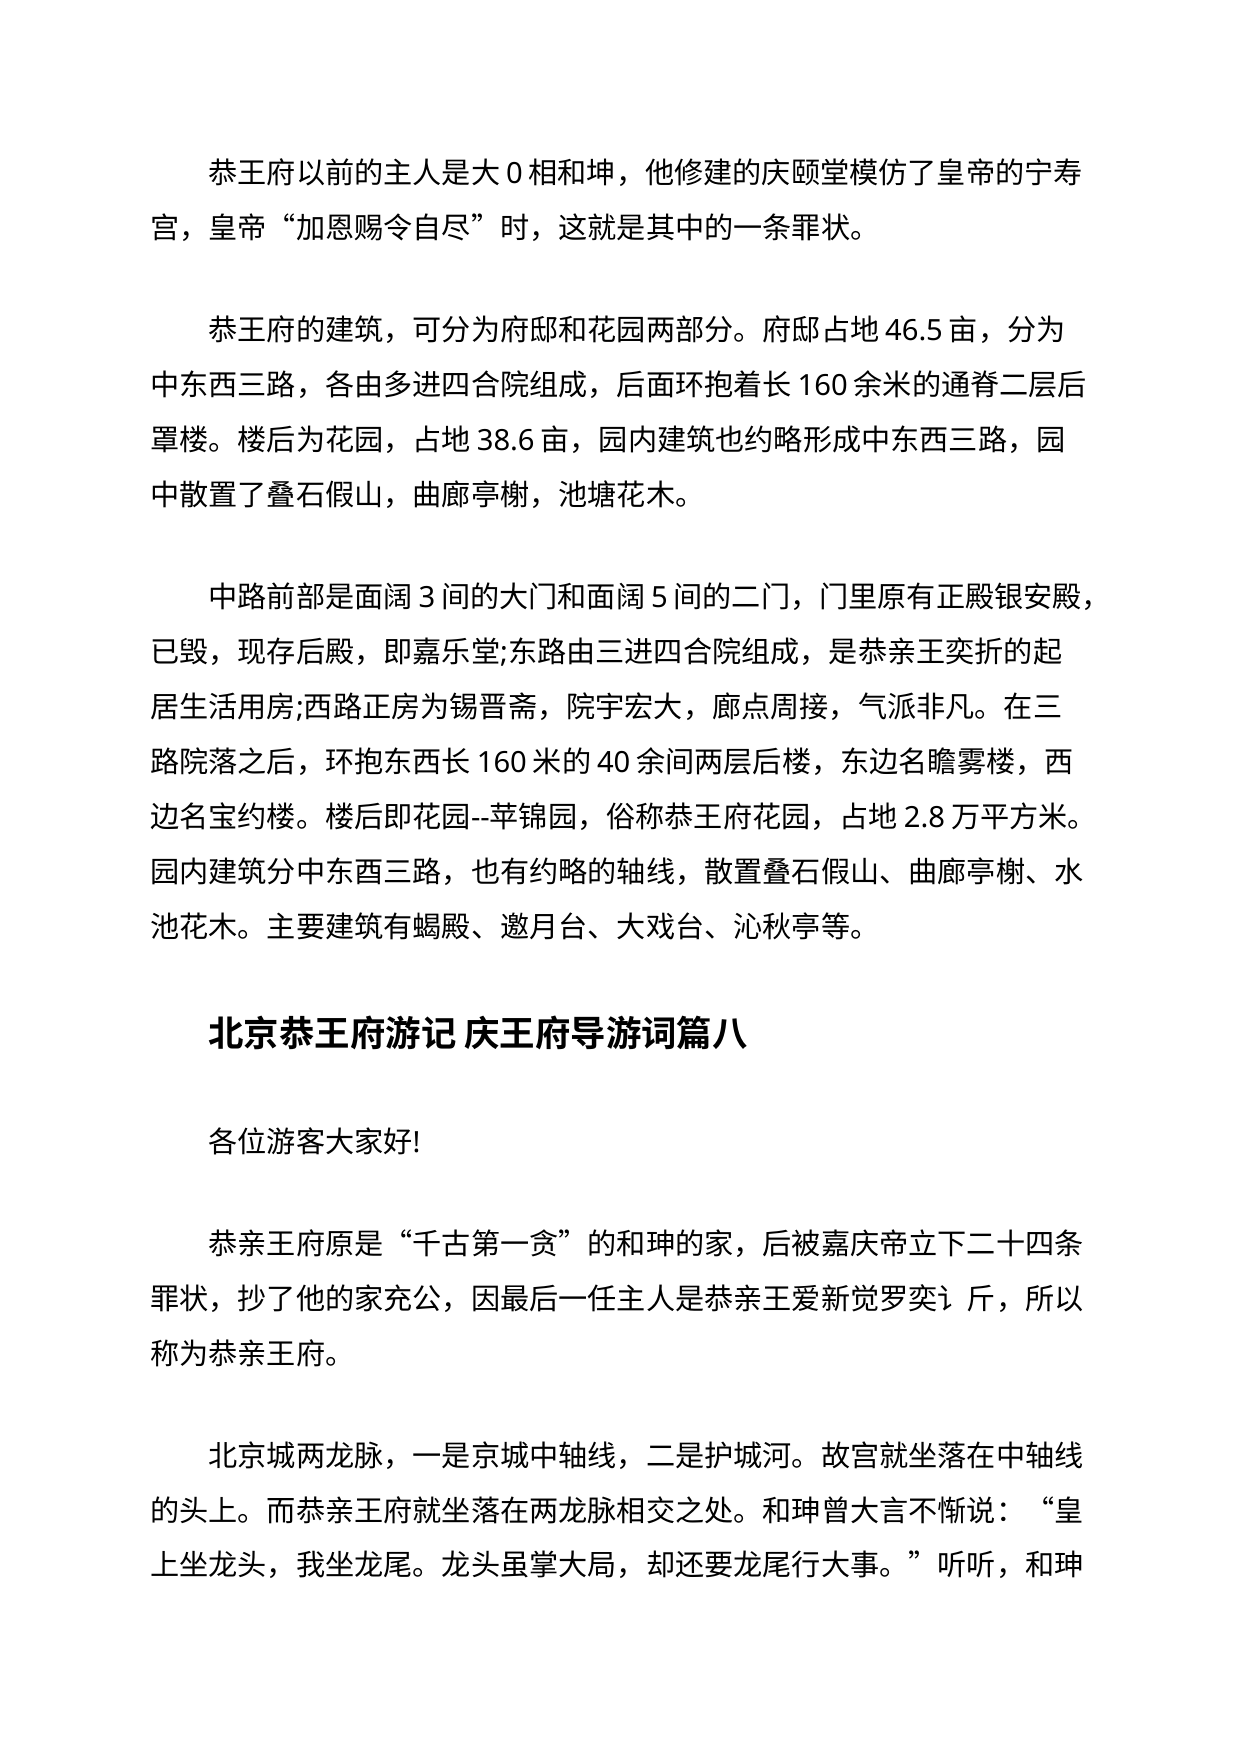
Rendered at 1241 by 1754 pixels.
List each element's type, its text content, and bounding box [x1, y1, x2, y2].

text 恭王府以前的主人是大0相和坤，他修建的庆颐堂模仿了皇帝的宁寿宫，皇帝“加恩赐令自尽”时，这就是其中的一条罪状。 [150, 150, 1090, 247]
text 中路前部是面阔3间的大门和面阔5间的二门，门里原有正殿银安殿，已毁，现存后殿，即嘉乐堂;东路由三进四合院组成，是恭亲王奕折的起居生活用房;西路正房为锡晋斋，院宇宏大，廊点周接，气派非凡。在三路院落之后，环抱东西长160米的40余间两层后楼，东边名瞻雾楼，西边名宝约楼。楼后即花园--苹锦园，俗称恭王府花园，占地2.8万平方米。园内建筑分中东酉三路，也有约略的轴线，散置叠石假山、曲廊亭榭、水池花木。主要建筑有蝎殿、邀月台、大戏台、沁秋亭等。 [150, 573, 1090, 946]
text 北京恭王府游记 庆王府导游词篇八 [150, 1005, 1090, 1056]
text 恭亲王府原是“千古第一贪”的和珅的家，后被嘉庆帝立下二十四条罪状，抄了他的家充公，因最后一任主人是恭亲王爱新觉罗奕讠斤，所以称为恭亲王府。 [150, 1221, 1090, 1373]
text 各位游客大家好! [150, 1119, 1090, 1161]
text 恭王府的建筑，可分为府邸和花园两部分。府邸占地46.5亩，分为中东西三路，各由多进四合院组成，后面环抱着长160余米的通脊二层后罩楼。楼后为花园，占地38.6亩，园内建筑也约略形成中东西三路，园中散置了叠石假山，曲廊亭榭，池塘花木。 [150, 307, 1090, 514]
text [150, 1432, 1090, 1584]
